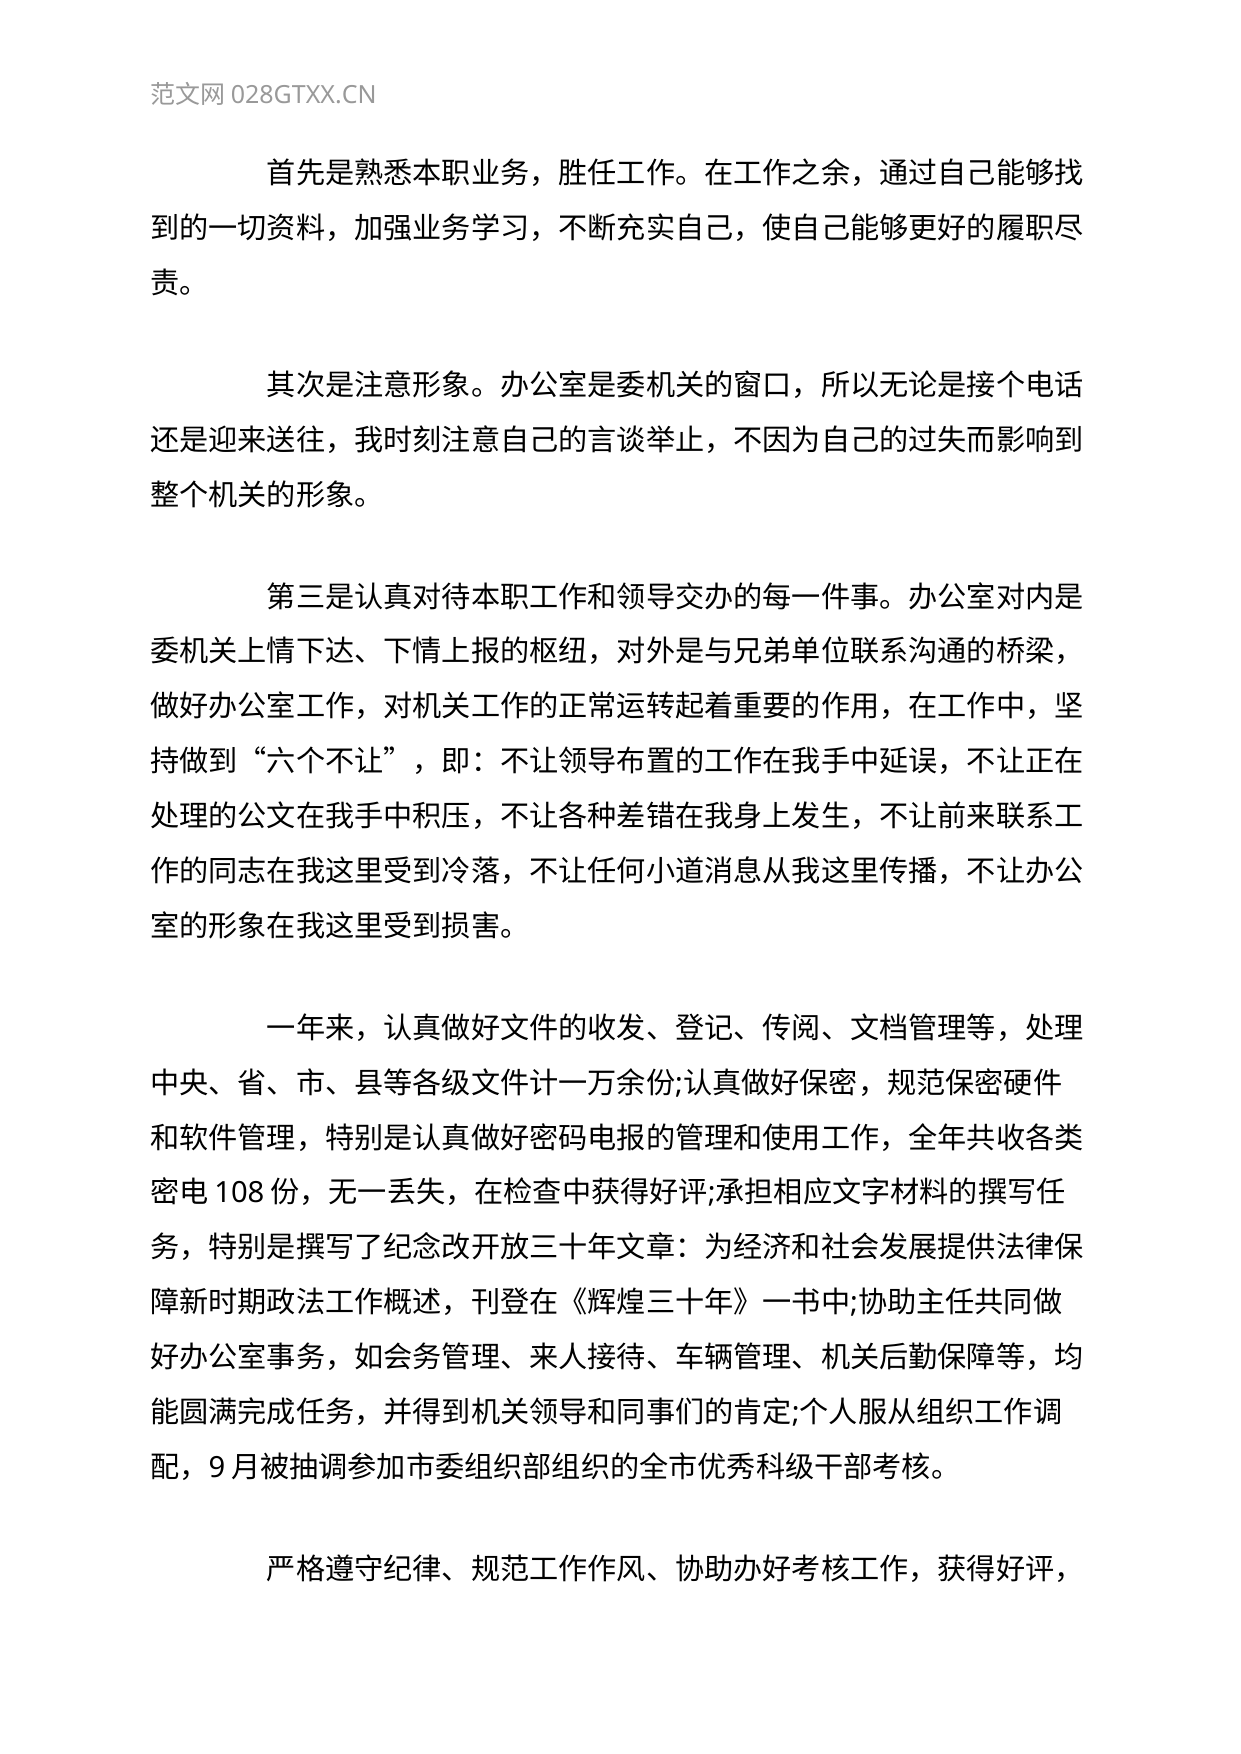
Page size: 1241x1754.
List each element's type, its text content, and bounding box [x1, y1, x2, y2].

text 首先是熟悉本职业务，胜任工作。在工作之余，通过自己能够找到的一切资料，加强业务学习，不断充实自己，使自己能够更好的履职尽责。 [150, 150, 1090, 302]
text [150, 1546, 1090, 1588]
text 第三是认真对待本职工作和领导交办的每一件事。办公室对内是委机关上情下达、下情上报的枢纽，对外是与兄弟单位联系沟通的桥梁，做好办公室工作，对机关工作的正常运转起着重要的作用，在工作中，坚持做到“六个不让”，即：不让领导布置的工作在我手中延误，不让正在处理的公文在我手中积压，不让各种差错在我身上发生，不让前来联系工作的同志在我这里受到冷落，不让任何小道消息从我这里传播，不让办公室的形象在我这里受到损害。 [150, 573, 1090, 945]
text 一年来，认真做好文件的收发、登记、传阅、文档管理等，处理中央、省、市、县等各级文件计一万余份;认真做好保密，规范保密硬件和软件管理，特别是认真做好密码电报的管理和使用工作，全年共收各类密电108份，无一丢失，在检查中获得好评;承担相应文字材料的撰写任务，特别是撰写了纪念改开放三十年文章：为经济和社会发展提供法律保障新时期政法工作概述，刊登在《辉煌三十年》一书中;协助主任共同做好办公室事务，如会务管理、来人接待、车辆管理、机关后勤保障等，均能圆满完成任务，并得到机关领导和同事们的肯定;个人服从组织工作调配，9月被抽调参加市委组织部组织的全市优秀科级干部考核。 [150, 1004, 1090, 1486]
text 其次是注意形象。办公室是委机关的窗口，所以无论是接个电话还是迎来送往，我时刻注意自己的言谈举止，不因为自己的过失而影响到整个机关的形象。 [150, 362, 1090, 514]
